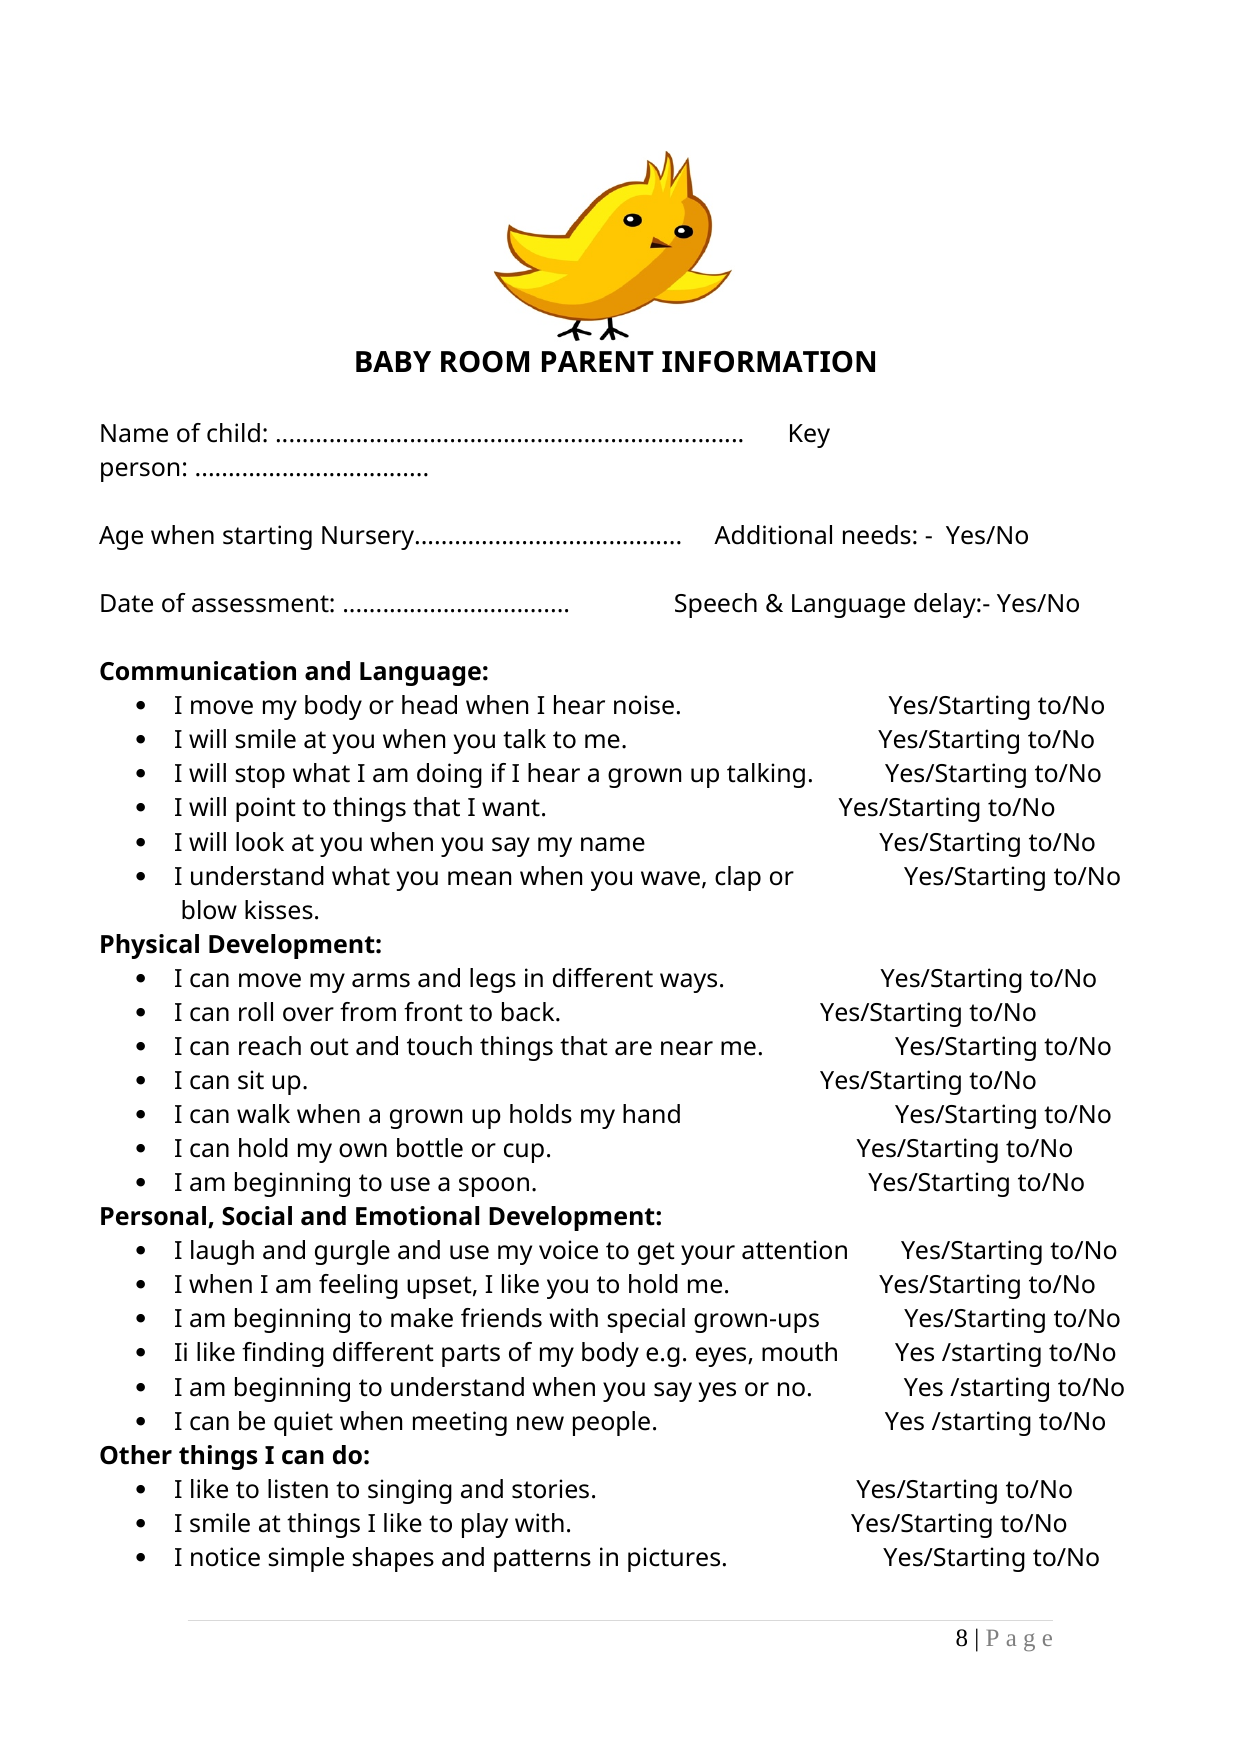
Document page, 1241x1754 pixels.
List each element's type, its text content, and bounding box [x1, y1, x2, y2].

list I move my body or head when I hear noise. Yes/Starting to/No [136, 688, 1162, 722]
list I can sit up. Yes/Starting to/No [136, 1063, 1162, 1097]
list I will smile at you when you talk to me. Yes/Starting to/No [136, 722, 1162, 756]
list I can reach out and touch things that are near me. Yes/Starting to/No [136, 1028, 1162, 1063]
list I can walk when a grown up holds my hand Yes/Starting to/No [136, 1097, 1162, 1131]
list I smile at things I like to play with. Yes/Starting to/No [136, 1505, 1162, 1539]
list I understand what you mean when you wave, clap or Yes/Starting to/No [136, 858, 1162, 892]
list I notice simple shapes and patterns in pictures. Yes/Starting to/No [136, 1539, 1162, 1573]
list I am beginning to use a spoon. Yes/Starting to/No [136, 1165, 1162, 1199]
text Other things I can do: [99, 1437, 1162, 1471]
text Date of assessment: .................................. Speech & Language delay:- Yes/No [99, 586, 1162, 620]
text Physical Development: [99, 926, 1162, 960]
list I like to listen to singing and stories. Yes/Starting to/No [136, 1471, 1162, 1505]
list I can roll over from front to back. Yes/Starting to/No [136, 994, 1162, 1028]
list I am beginning to understand when you say yes or no. Yes /starting to/No [136, 1369, 1162, 1403]
list I can hold my own bottle or cup. Yes/Starting to/No [136, 1131, 1162, 1165]
list I will look at you when you say my name Yes/Starting to/No [136, 824, 1162, 858]
list I will stop what I am doing if I hear a grown up talking. Yes/Starting to/No [136, 756, 1162, 790]
text BABY ROOM PARENT INFORMATION [99, 342, 1132, 381]
list Ii like finding different parts of my body e.g. eyes, mouth Yes /starting to/No [136, 1335, 1162, 1369]
text Communication and Language: [99, 654, 1162, 688]
list I when I am feeling upset, I like you to hold me. Yes/Starting to/No [136, 1267, 1162, 1301]
list I can be quiet when meeting new people. Yes /starting to/No [136, 1403, 1162, 1437]
text Personal, Social and Emotional Development: [99, 1199, 1162, 1233]
list I will point to things that I want. Yes/Starting to/No [136, 790, 1162, 824]
list I am beginning to make friends with special grown-ups Yes/Starting to/No [136, 1301, 1162, 1335]
text blow kisses. [136, 892, 1162, 926]
list I can move my arms and legs in different ways. Yes/Starting to/No [136, 960, 1162, 994]
text Name of child: ...................................................................... Key person: ................................... [99, 415, 1162, 483]
list I laugh and gurgle and use my voice to get your attention Yes/Starting to/No [136, 1233, 1162, 1267]
picture [493, 150, 738, 342]
text Age when starting Nursery........................................ Additional needs: - Yes/No [99, 518, 1162, 552]
